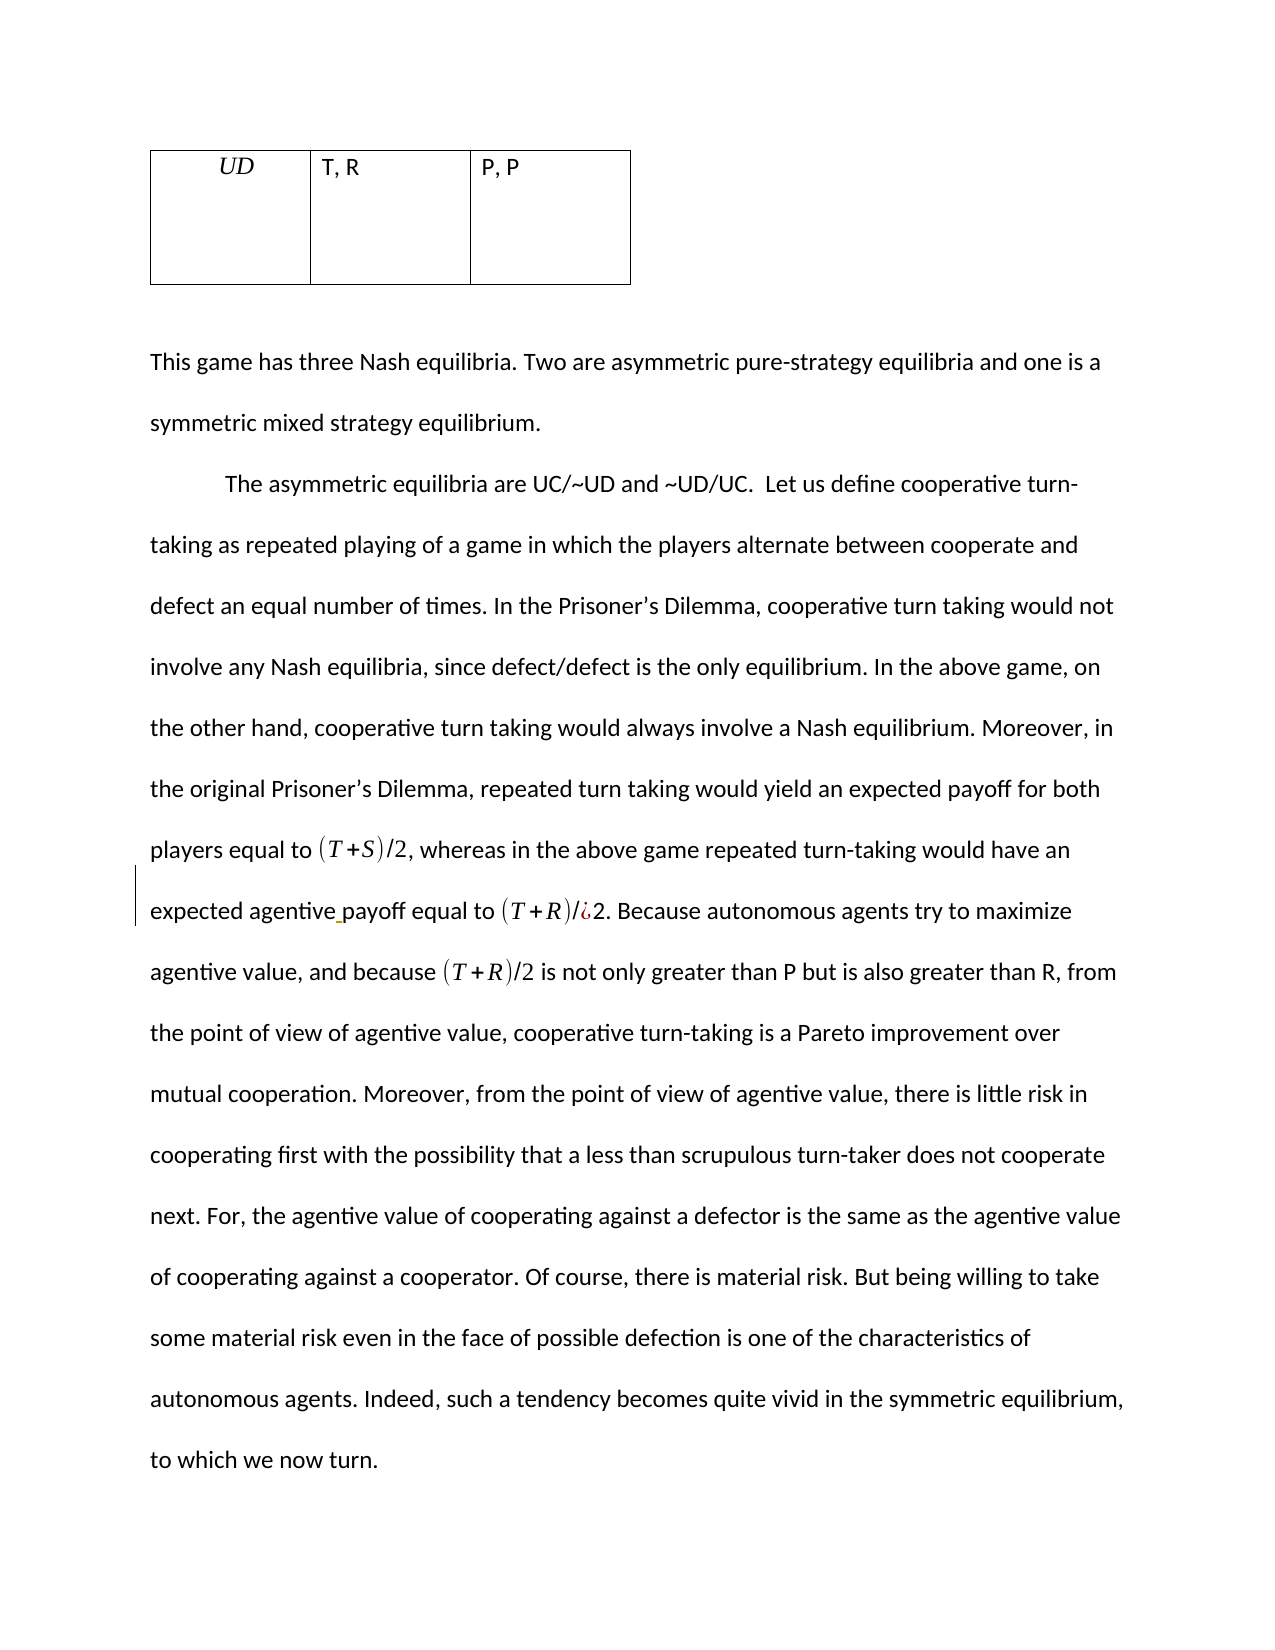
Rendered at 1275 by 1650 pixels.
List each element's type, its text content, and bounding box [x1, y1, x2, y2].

text This game has three Nash equilibria. Two are asymmetric pure-strategy equilibria and one is a symmetric mixed strategy equilibrium. [150, 346, 1125, 437]
table_cell P, P [471, 151, 630, 284]
table_cell [151, 151, 310, 284]
text The asymmetric equilibria are UC/~UD and ~UD/UC. Let us define cooperative turn-taking as repeated playing of a game in which the players alternate between cooperate and defect an equal number of times. In the Prisoner’s Dilemma, cooperative turn taking would not involve any Nash equilibria, since defect/defect is the only equilibrium. In the above game, on the other hand, cooperative turn taking would always involve a Nash equilibrium. Moreover, in the original Prisoner’s Dilemma, repeated turn taking would yield an expected payoff for both players equal to , whereas in the above game repeated turn-taking would have an expected agentivepayoff equal to 2. Because autonomous agents try to maximize agentive value, and because is not only greater than P but is also greater than R, from the point of view of agentive value, cooperative turn-taking is a Pareto improvement over mutual cooperation. Moreover, from the point of view of agentive value, there is little risk in cooperating first with the possibility that a less than scrupulous turn-taker does not cooperate next. For, the agentive value of cooperating against a defector is the same as the agentive value of cooperating against a cooperator. Of course, there is material risk. But being willing to take some material risk even in the face of possible defection is one of the characteristics of autonomous agents. Indeed, such a tendency becomes quite vivid in the symmetric equilibrium, to which we now turn. [150, 468, 1125, 1475]
table_cell T, R [311, 151, 470, 284]
